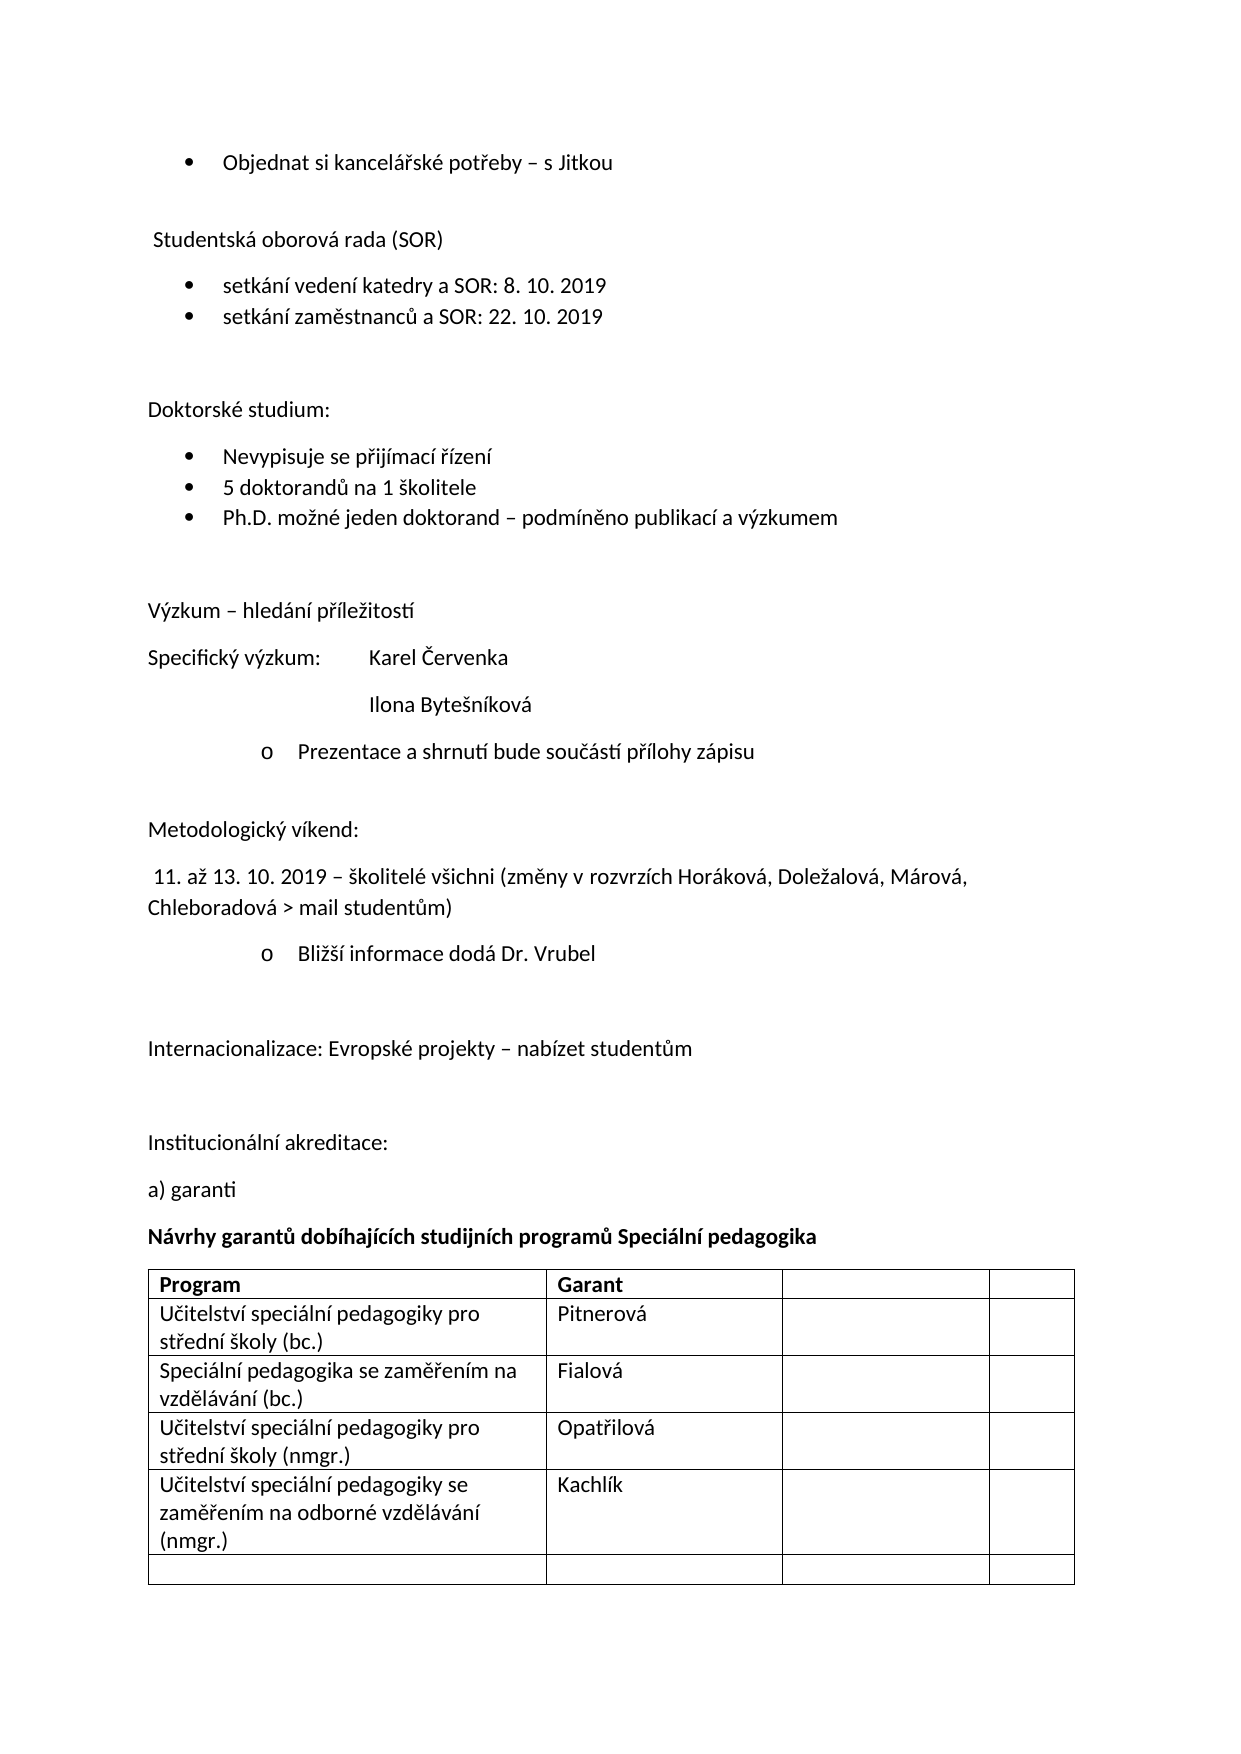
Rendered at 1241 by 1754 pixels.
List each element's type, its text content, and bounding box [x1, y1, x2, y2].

list Ph.D. možné jeden doktorand – podmíněno publikací a výzkumem [185, 503, 1093, 531]
text Výzkum – hledání příležitostí [148, 597, 1093, 624]
table_header Garant [547, 1270, 782, 1298]
list Nevypisuje se přijímací řízení [185, 442, 1093, 470]
list 5 doktorandů na 1 školitele [185, 473, 1093, 501]
table_cell [783, 1413, 989, 1469]
table_header Program [149, 1270, 546, 1298]
list Objednat si kancelářské potřeby – s Jitkou [185, 148, 1093, 176]
table_cell Kachlík [547, 1470, 782, 1554]
table_cell [547, 1555, 782, 1584]
list Prezentace a shrnutí bude součástí přílohy zápisu [260, 737, 1093, 766]
table_cell [783, 1555, 989, 1584]
table_cell [783, 1299, 989, 1355]
text Studentská oborová rada (SOR) [148, 225, 1093, 253]
table_cell [783, 1356, 989, 1412]
text a) garanti [148, 1175, 1093, 1203]
table_cell [783, 1470, 989, 1554]
table_cell Učitelství speciální pedagogiky pro střední školy (bc.) [149, 1299, 546, 1355]
table_cell [990, 1555, 1074, 1584]
table_cell Učitelství speciální pedagogiky se zaměřením na odborné vzdělávání (nmgr.) [149, 1470, 546, 1554]
table_cell Učitelství speciální pedagogiky pro střední školy (nmgr.) [149, 1413, 546, 1469]
text Specifický výzkum: Karel Červenka [148, 643, 1093, 671]
table_header [990, 1270, 1074, 1298]
list setkání zaměstnanců a SOR: 22. 10. 2019 [185, 302, 1093, 330]
table_cell [990, 1413, 1074, 1469]
text Metodologický víkend: [148, 816, 1093, 843]
table_cell Pitnerová [547, 1299, 782, 1355]
table_cell [149, 1555, 546, 1584]
table_cell [990, 1356, 1074, 1412]
list setkání vedení katedry a SOR: 8. 10. 2019 [185, 272, 1093, 299]
text Doktorské studium: [148, 396, 1093, 423]
list Bližší informace dodá Dr. Vrubel [260, 939, 1093, 969]
table_cell Opatřilová [547, 1413, 782, 1469]
text 11. až 13. 10. 2019 – školitelé všichni (změny v rozvrzích Horáková, Doležalová, Márová, Chleboradová > mail studentům) [148, 862, 1093, 921]
text Internacionalizace: Evropské projekty – nabízet studentům [148, 1034, 1093, 1062]
table_cell Speciální pedagogika se zaměřením na vzdělávání (bc.) [149, 1356, 546, 1412]
text Návrhy garantů dobíhajících studijních programů Speciální pedagogika [148, 1222, 1093, 1250]
table_cell Fialová [547, 1356, 782, 1412]
table_header [783, 1270, 989, 1298]
table_cell [990, 1299, 1074, 1355]
table_cell [990, 1470, 1074, 1554]
text Ilona Bytešníková [148, 690, 1093, 718]
text Institucionální akreditace: [148, 1128, 1093, 1156]
